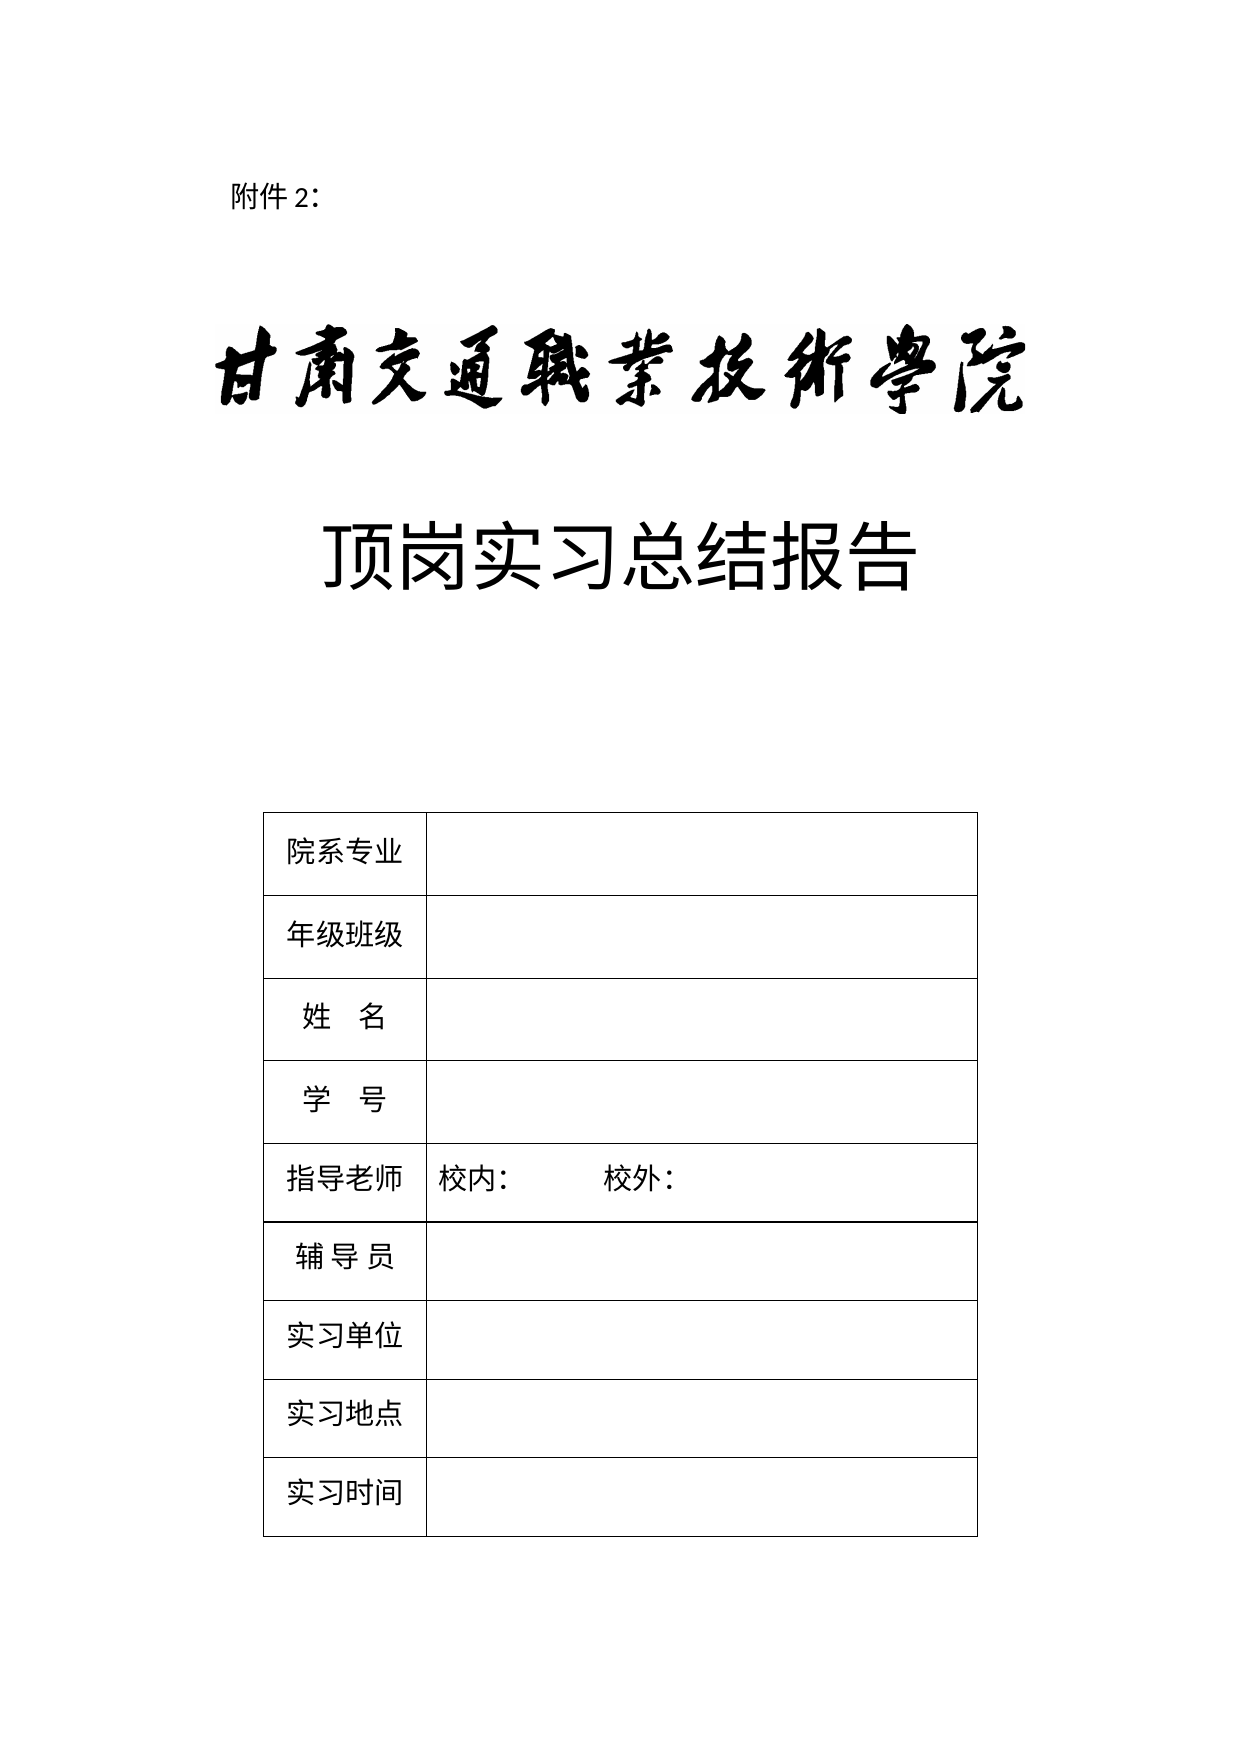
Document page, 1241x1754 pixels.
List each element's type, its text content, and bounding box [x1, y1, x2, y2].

text 附件2： [187, 162, 1053, 227]
table_cell [427, 1061, 977, 1143]
table_cell 实习单位 [264, 1301, 426, 1378]
picture [215, 324, 1025, 414]
text 顶岗实习总结报告 [187, 487, 1053, 617]
table_cell 姓 名 [264, 979, 426, 1060]
table_cell [427, 1223, 977, 1300]
table_cell 实习时间 [264, 1458, 426, 1536]
table_cell 指导老师 [264, 1144, 426, 1221]
table_cell 实习地点 [264, 1380, 426, 1457]
table_cell [427, 1380, 977, 1457]
table_cell [427, 896, 977, 977]
table_header [427, 813, 977, 895]
table_cell [427, 1301, 977, 1378]
table_cell 学 号 [264, 1061, 426, 1143]
table_header 院系专业 [264, 813, 426, 895]
table_cell 辅 导 员 [264, 1223, 426, 1300]
table_cell 校内： 校外： [427, 1144, 977, 1221]
table_cell 年级班级 [264, 896, 426, 977]
table_cell [427, 1458, 977, 1536]
table_cell [427, 979, 977, 1060]
